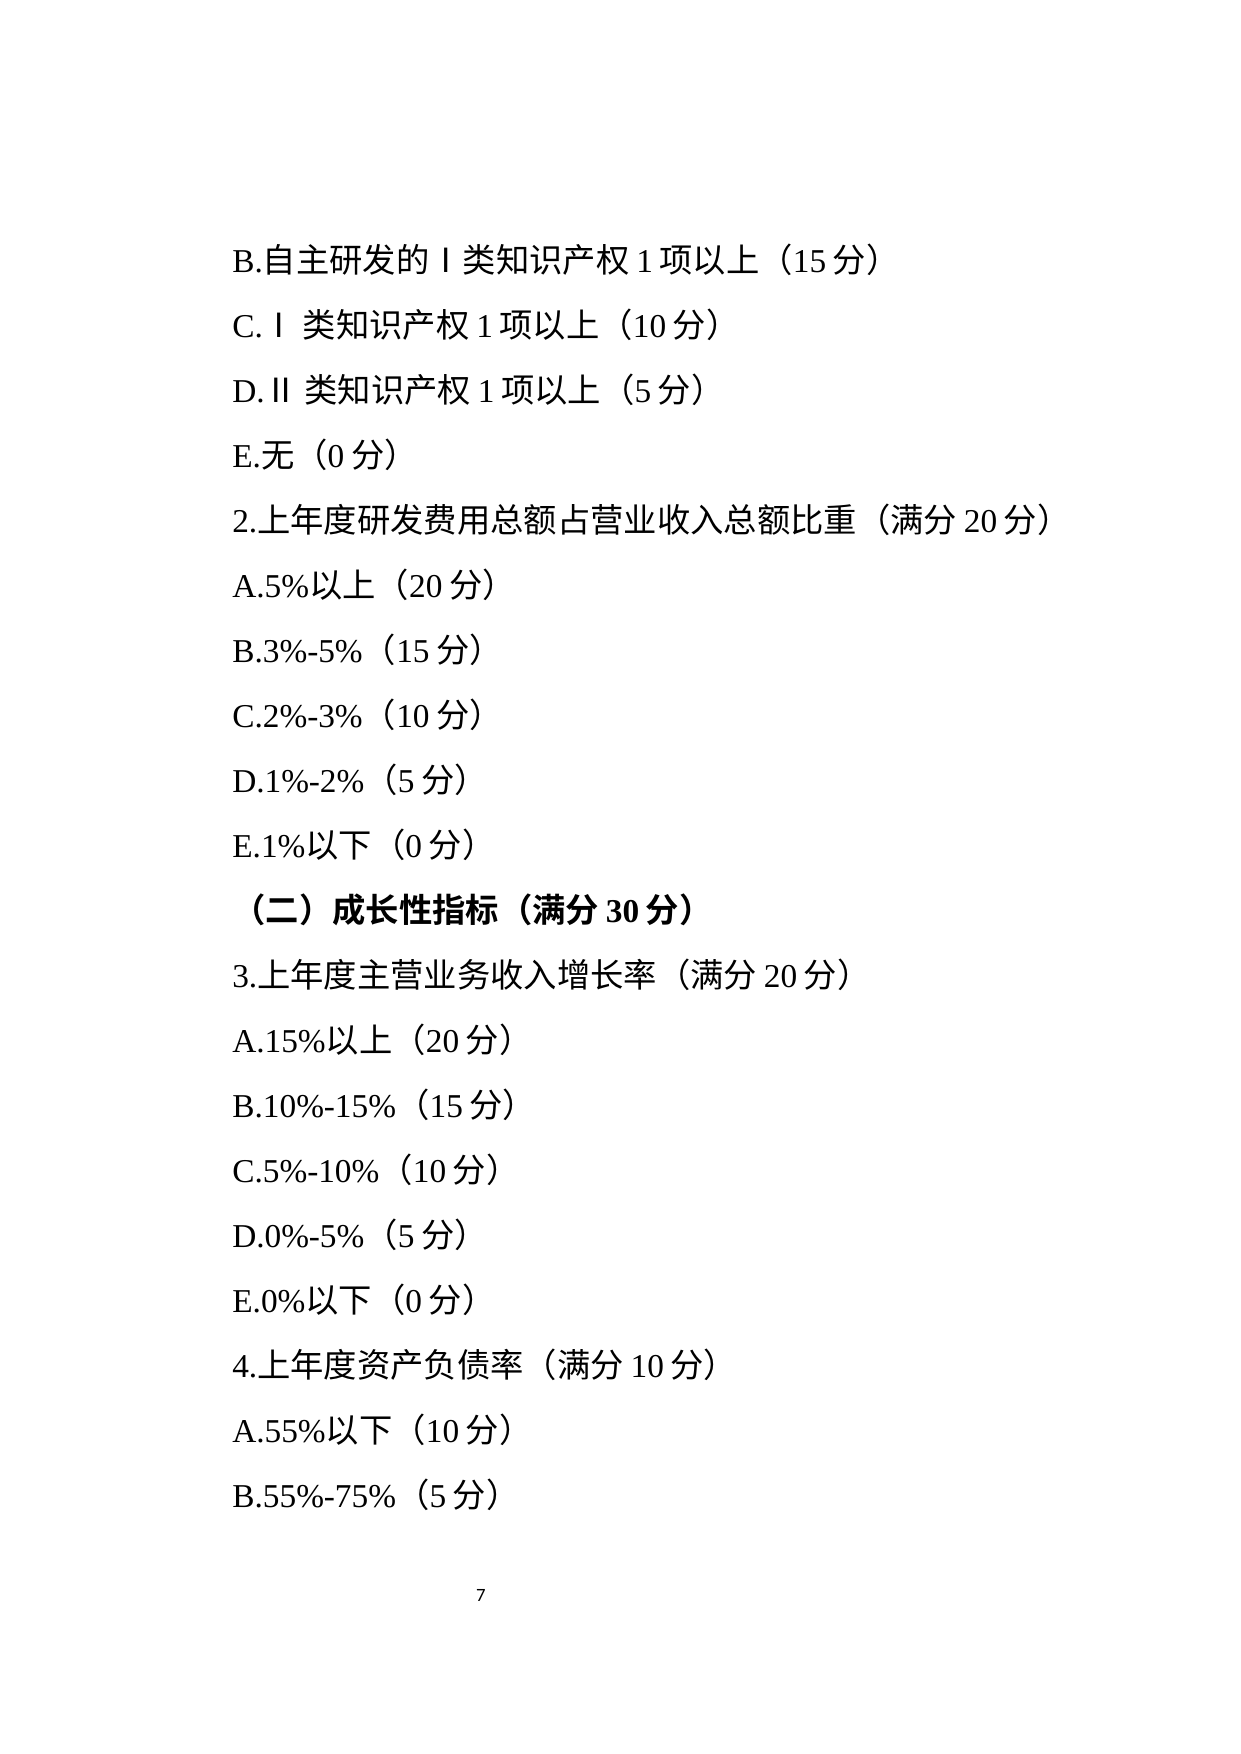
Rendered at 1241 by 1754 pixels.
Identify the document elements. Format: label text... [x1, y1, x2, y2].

text D.Ⅱ类知识产权1项以上（5分） [165, 356, 1087, 421]
text 4.上年度资产负债率（满分10分） [165, 1331, 1087, 1396]
text C.5%-10%（10分） [165, 1136, 1087, 1201]
text E.0%以下（0分） [165, 1266, 1087, 1331]
text （二）成长性指标（满分30分） [165, 876, 1087, 941]
text E.1%以下（0分） [165, 811, 1087, 876]
text D.1%-2%（5分） [165, 746, 1087, 811]
text 3.上年度主营业务收入增长率（满分20分） [165, 941, 1087, 1006]
text C.Ⅰ类知识产权1项以上（10分） [165, 291, 1087, 356]
text 2.上年度研发费用总额占营业收入总额比重（满分20分） [165, 486, 1087, 551]
text D.0%-5%（5分） [165, 1201, 1087, 1266]
text E.无（0分） [165, 421, 1087, 486]
text C.2%-3%（10分） [165, 681, 1087, 746]
text A.15%以上（20分） [165, 1006, 1087, 1071]
text A.5%以上（20分） [165, 551, 1087, 616]
text B.自主研发的Ⅰ类知识产权1项以上（15分） [165, 226, 1087, 291]
text B.3%-5%（15分） [165, 616, 1087, 681]
text B.10%-15%（15分） [165, 1071, 1087, 1136]
text A.55%以下（10分） [165, 1396, 1087, 1461]
text B.55%-75%（5分） [165, 1461, 1087, 1526]
